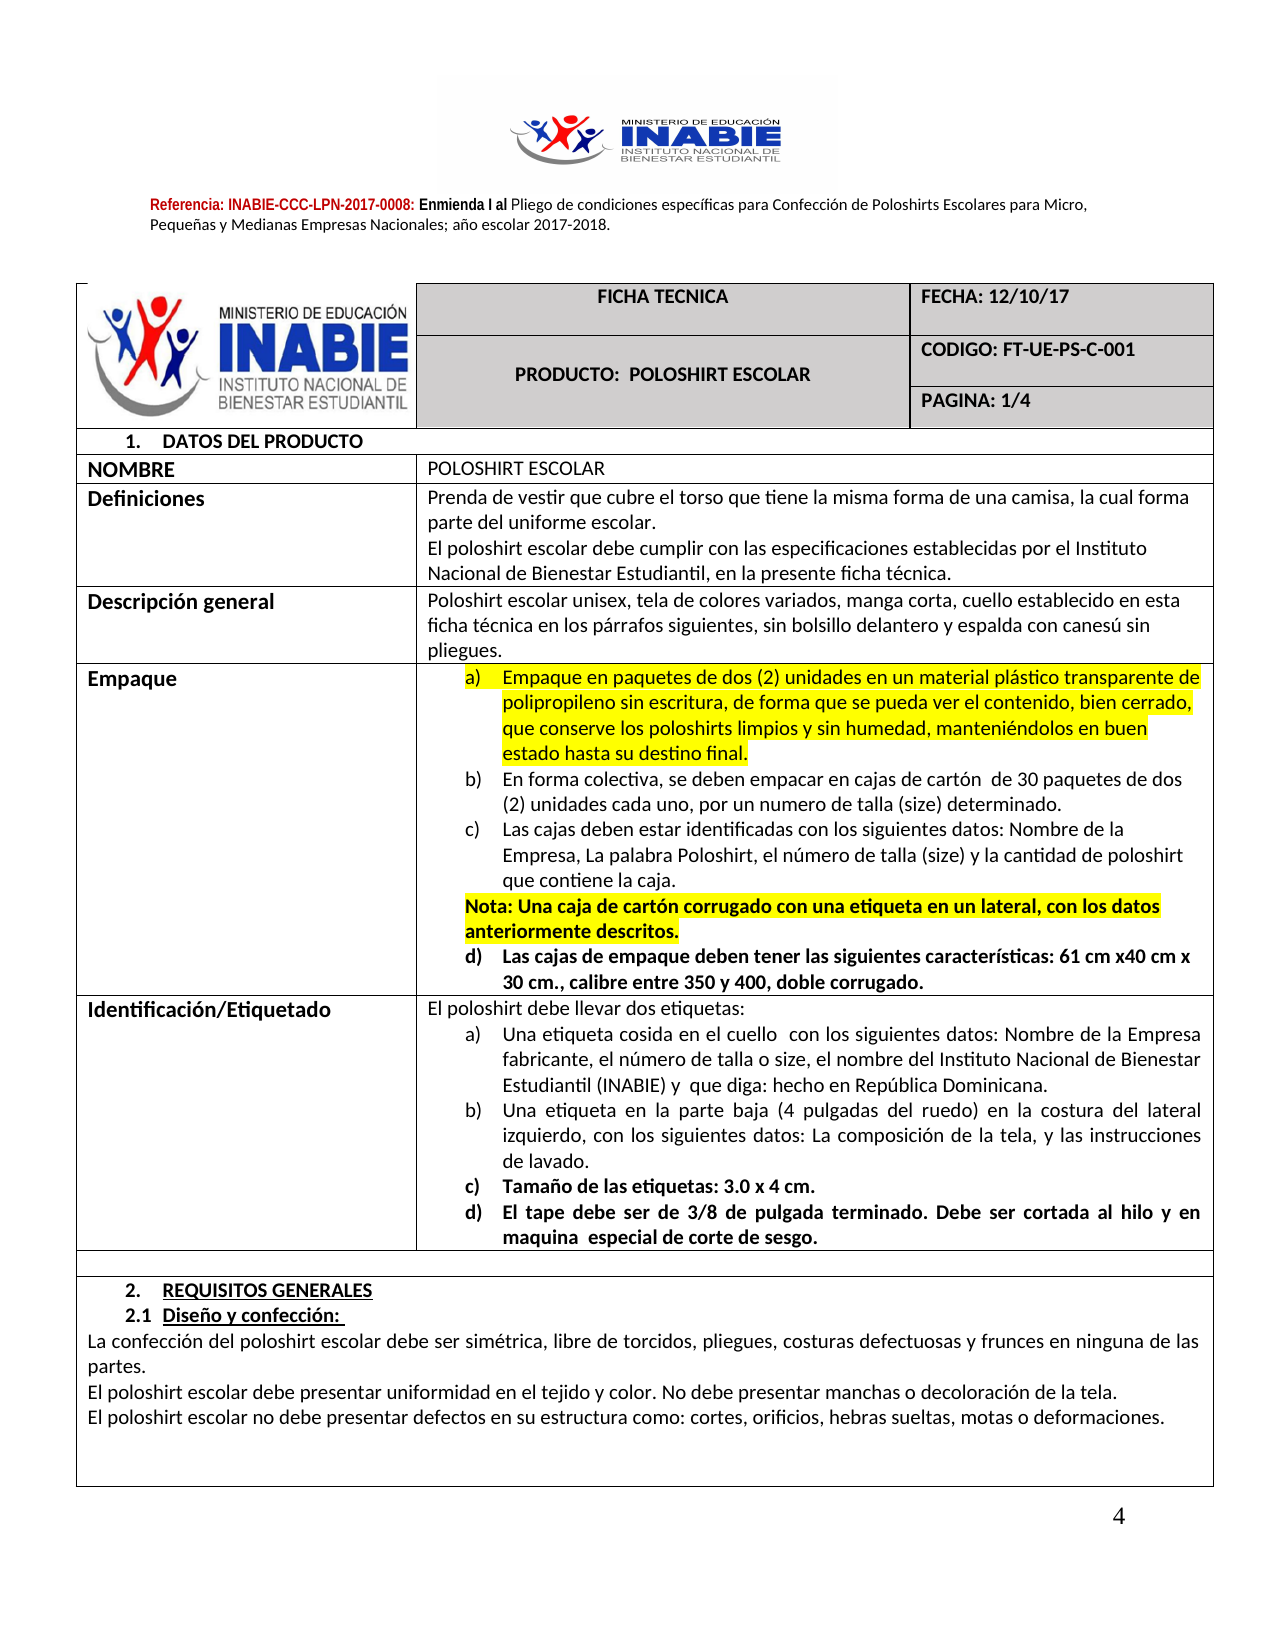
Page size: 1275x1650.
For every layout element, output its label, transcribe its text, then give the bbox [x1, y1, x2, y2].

table_cell Empaque en paquetes de dos (2) unidades en un material plástico transparente de polipropileno sin escritura, de forma que se pueda ver el contenido, bien cerrado, que conserve los poloshirts limpios y sin humedad, manteniéndolos en buen estado hasta su destino final. En forma colectiva, se deben empacar en cajas de cartón de 30 paquetes de dos (2) unidades cada uno, por un numero de talla (size) determinado. Las cajas deben estar identificadas con los siguientes datos: Nombre de la Empresa, La palabra Poloshirt, el número de talla (size) y la cantidad de poloshirt que contiene la caja. Nota: Una caja de cartón corrugado con una etiqueta en un lateral, con los datos anteriormente descritos. Las cajas de empaque deben tener las siguientes características: 61 cm x40 cm x 30 cm., calibre entre 350 y 400, doble corrugado. [417, 664, 1213, 994]
table_cell POLOSHIRT ESCOLAR [417, 455, 1213, 483]
table_cell PAGINA: 1/4 [911, 387, 1213, 427]
table_cell Prenda de vestir que cubre el torso que tiene la misma forma de una camisa, la cual forma parte del uniforme escolar. El poloshirt escolar debe cumplir con las especificaciones establecidas por el Instituto Nacional de Bienestar Estudiantil, en la presente ficha técnica. [417, 484, 1213, 586]
table_cell NOMBRE [77, 455, 416, 483]
table_cell Poloshirt escolar unisex, tela de colores variados, manga corta, cuello establecido en esta ficha técnica en los párrafos siguientes, sin bolsillo delantero y espalda con canesú sin pliegues. [417, 587, 1213, 663]
table_cell CODIGO: FT-UE-PS-C-001 [911, 336, 1213, 386]
table_cell [77, 1251, 1213, 1276]
table_cell Empaque [77, 664, 416, 994]
table_cell PRODUCTO: POLOSHIRT ESCOLAR [417, 336, 909, 427]
table_cell Identificación/Etiquetado [77, 996, 416, 1250]
table_header [77, 284, 87, 427]
picture [436, 75, 839, 194]
picture [87, 283, 416, 428]
table_cell Definiciones [77, 484, 416, 586]
table_cell Descripción general [77, 587, 416, 663]
table_cell El poloshirt debe llevar dos etiquetas: Una etiqueta cosida en el cuello con los siguientes datos: Nombre de la Empresa fabricante, el número de talla o size, el nombre del Instituto Nacional de Bienestar Estudiantil (INABIE) y que diga: hecho en República Dominicana. Una etiqueta en la parte baja (4 pulgadas del ruedo) en la costura del lateral izquierdo, con los siguientes datos: La composición de la tela, y las instrucciones de lavado. Tamaño de las etiquetas: 3.0 x 4 cm. El tape debe ser de 3/8 de pulgada terminado. Debe ser cortada al hilo y en maquina especial de corte de sesgo. [417, 996, 1213, 1250]
table_header FECHA: 12/10/17 [911, 284, 1213, 335]
table_header FICHA TECNICA [417, 284, 909, 335]
table_cell DATOS DEL PRODUCTO [77, 429, 1213, 454]
